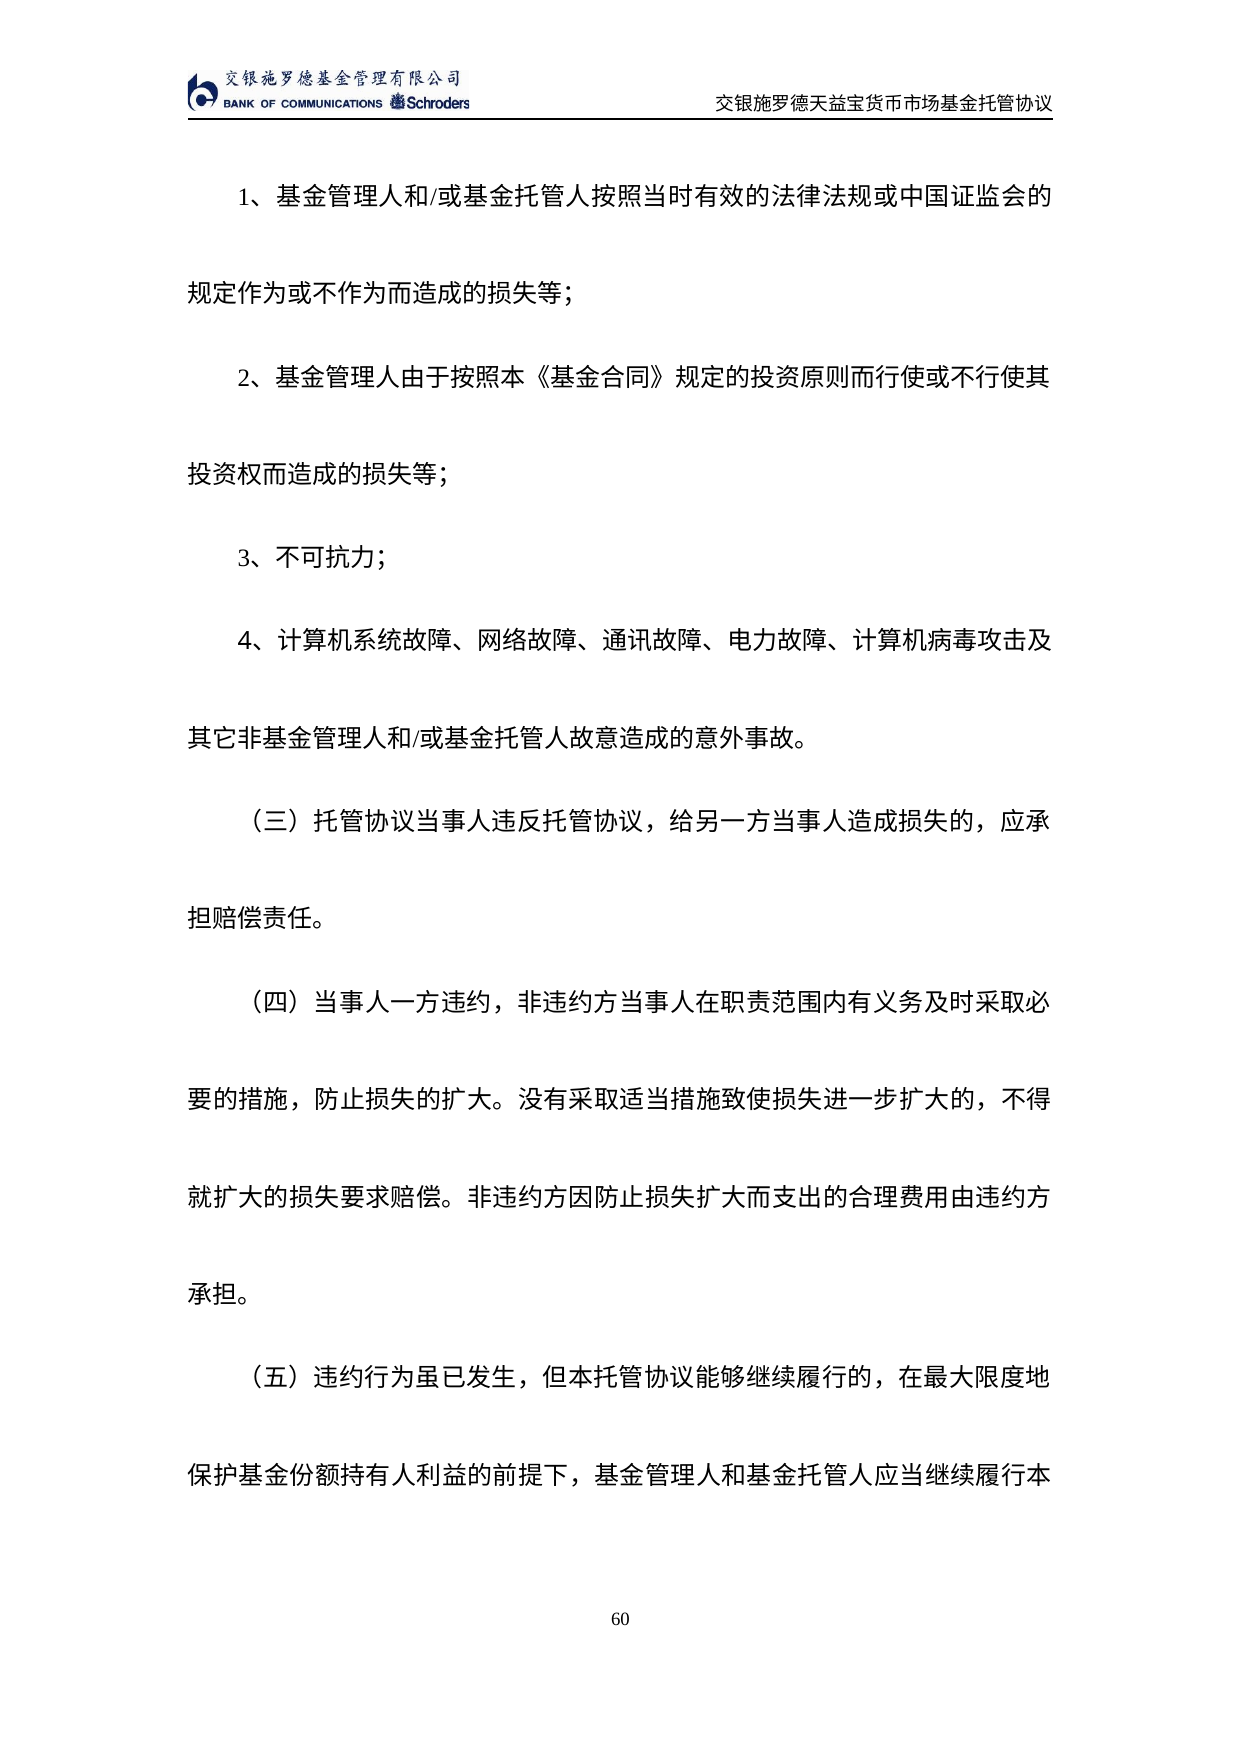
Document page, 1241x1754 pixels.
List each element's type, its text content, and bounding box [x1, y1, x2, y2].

text 3、不可抗力； [187, 523, 1053, 588]
picture [187, 70, 470, 111]
text （四）当事人一方违约，非违约方当事人在职责范围内有义务及时采取必要的措施，防止损失的扩大。没有采取适当措施致使损失进一步扩大的，不得就扩大的损失要求赔偿。非违约方因防止损失扩大而支出的合理费用由违约方承担。 [187, 968, 1053, 1325]
text 4、计算机系统故障、网络故障、通讯故障、电力故障、计算机病毒攻击及其它非基金管理人和/或基金托管人故意造成的意外事故。 [187, 606, 1053, 769]
text 2、基金管理人由于按照本《基金合同》规定的投资原则而行使或不行使其投资权而造成的损失等； [187, 343, 1053, 505]
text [187, 1343, 1053, 1506]
text 1、基金管理人和/或基金托管人按照当时有效的法律法规或中国证监会的规定作为或不作为而造成的损失等； [187, 162, 1053, 324]
text （三）托管协议当事人违反托管协议，给另一方当事人造成损失的，应承担赔偿责任。 [187, 787, 1053, 949]
